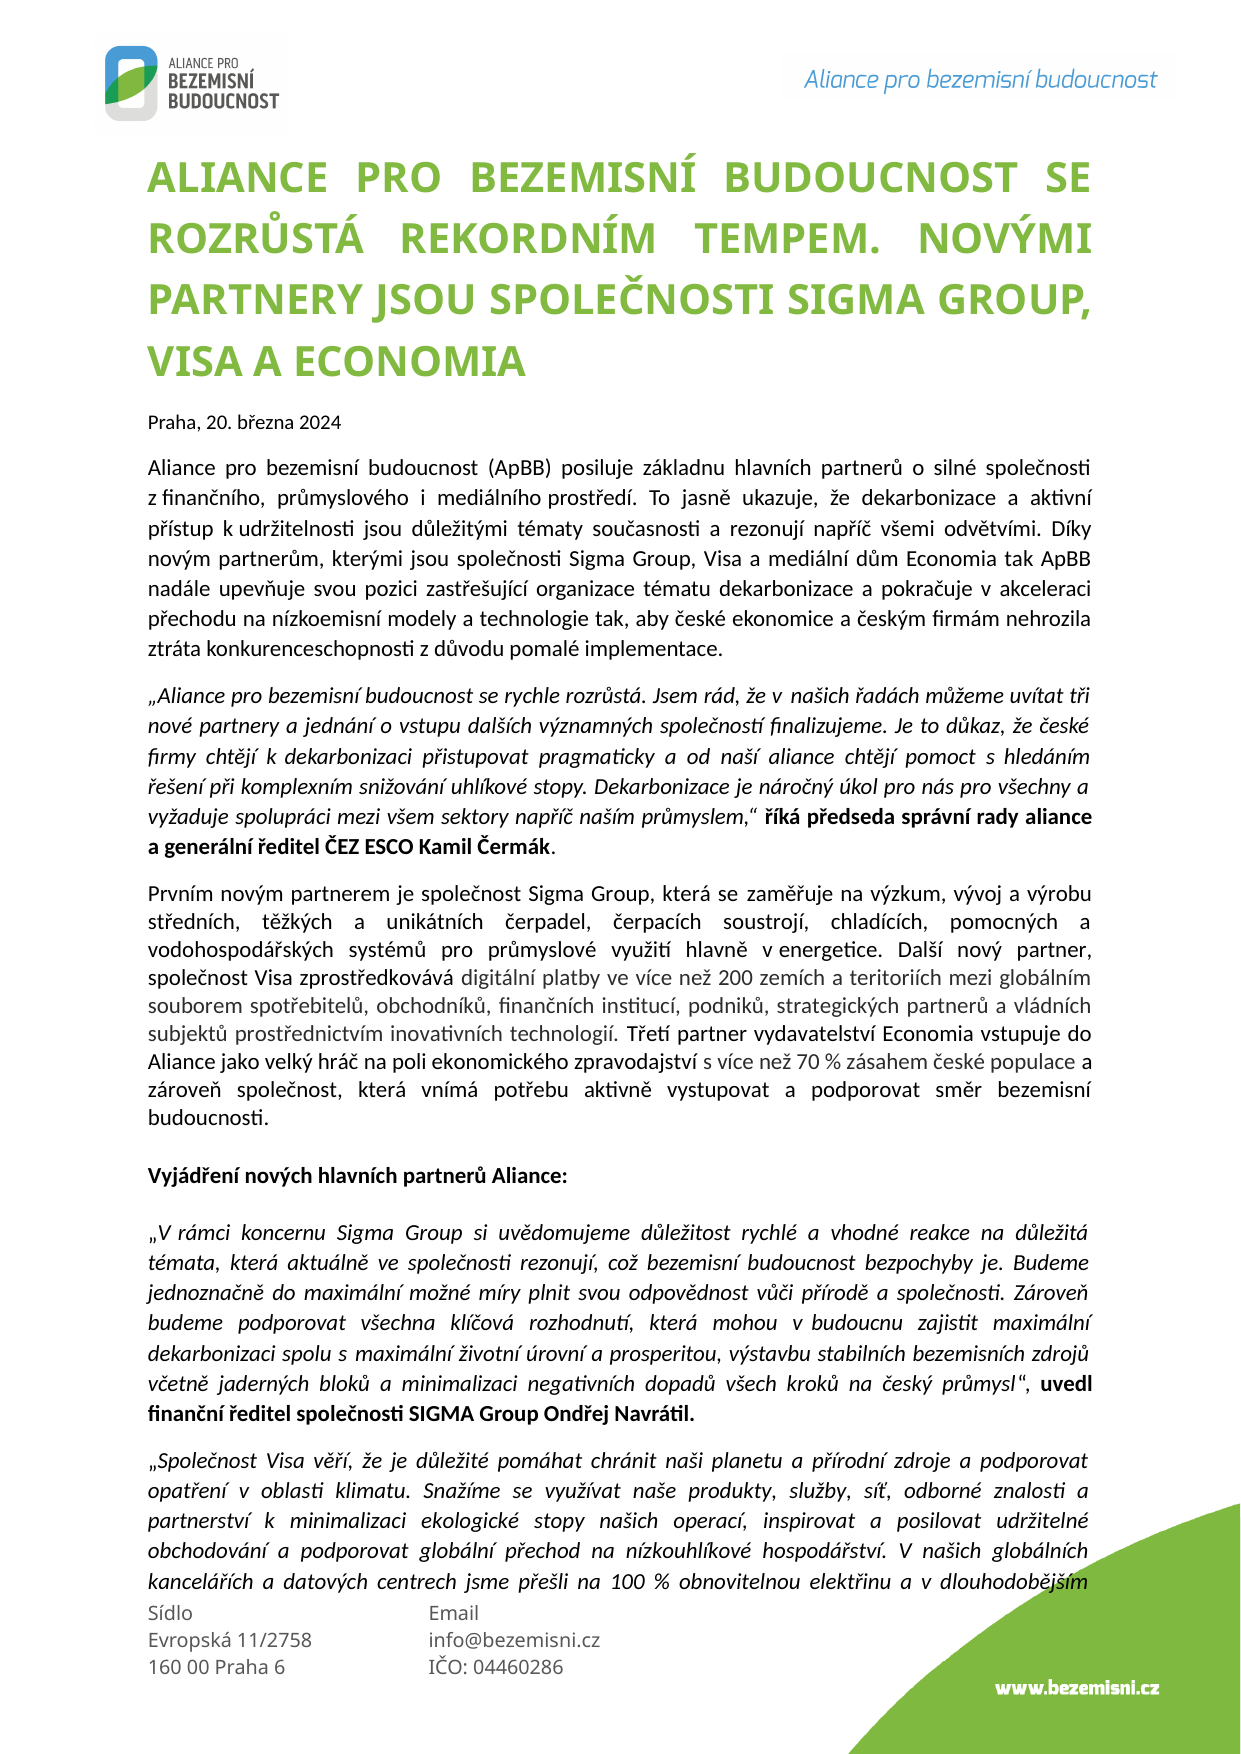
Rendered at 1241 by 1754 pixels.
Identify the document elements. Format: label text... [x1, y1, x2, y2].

text „V rámci koncernu Sigma Group si uvědomujeme důležitost rychlé a vhodné reakce na důležitá témata, která aktuálně ve společnosti rezonují, což bezemisní budoucnost bezpochyby je. Budeme jednoznačně do maximální možné míry plnit svou odpovědnost vůči přírodě a společnosti. Zároveň budeme podporovat všechna klíčová rozhodnutí, která mohou v budoucnu zajistit maximální dekarbonizaci spolu s maximální životní úrovní a prosperitou, výstavbu stabilních bezemisních zdrojů včetně jaderných bloků a minimalizaci negativních dopadů všech kroků na český průmysl“, uvedl finanční ředitel společnosti SIGMA Group Ondřej Navrátil. [148, 1218, 1093, 1427]
picture [95, 1494, 1241, 1754]
text Prvním novým partnerem je společnost Sigma Group, která se zaměřuje na výzkum, vývoj a výrobu středních, těžkých a unikátních čerpadel, čerpacích soustrojí, chladících, pomocných a vodohospodářských systémů pro průmyslové využití hlavně v energetice. Další nový partner, společnost Visa zprostředkovává digitální platby ve více než 200 zemích a teritoriích mezi globálním souborem spotřebitelů, obchodníků, finančních institucí, podniků, strategických partnerů a vládních subjektů prostřednictvím inovativních technologií. Třetí partner vydavatelství Economia vstupuje do Aliance jako velký hráč na poli ekonomického zpravodajství s více než 70 % zásahem české populace a zároveň společnost, která vnímá potřebu aktivně vystupovat a podporovat směr bezemisní budoucnosti. [148, 1047, 1093, 1132]
text Aliance pro bezemisní budoucnost (ApBB) posiluje základnu hlavních partnerů o silné společnosti z finančního, průmyslového i mediálního prostředí. To jasně ukazuje, že dekarbonizace a aktivní přístup k udržitelnosti jsou důležitými tématy současnosti a rezonují napříč všemi odvětvími. Díky novým partnerům, kterými jsou společnosti Sigma Group, Visa a mediální dům Economia tak ApBB nadále upevňuje svou pozici zastřešující organizace tématu dekarbonizace a pokračuje v akceleraci přechodu na nízkoemisní modely a technologie tak, aby české ekonomice a českým firmám nehrozila ztráta konkurenceschopnosti z důvodu pomalé implementace. [148, 453, 1093, 604]
picture [90, 28, 293, 135]
picture [782, 53, 1177, 100]
text Vyjádření nových hlavních partnerů Aliance: [148, 1161, 1093, 1189]
text Praha, 20. března 2024 [148, 409, 1093, 435]
text ALIANCE PRO BEZEMISNÍ BUDOUCNOST SE ROZRŮSTÁ REKORDNÍM TEMPEM. NOVÝMI PARTNERY JSOU SPOLEČNOSTI SIGMA GROUP, VISA A ECONOMIA [148, 148, 1093, 388]
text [148, 1446, 1093, 1595]
text „Aliance pro bezemisní budoucnost se rychle rozrůstá. Jsem rád, že v našich řadách můžeme uvítat tři nové partnery a jednání o vstupu dalších významných společností finalizujeme. Je to důkaz, že české firmy chtějí k dekarbonizaci přistupovat pragmaticky a od naší aliance chtějí pomoct s hledáním řešení při komplexním snižování uhlíkové stopy. Dekarbonizace je náročný úkol pro nás pro všechny a vyžaduje spolupráci mezi všem sektory napříč naším průmyslem,“ říká předseda správní rady aliance a generální ředitel ČEZ ESCO Kamil Čermák. [148, 681, 1093, 861]
